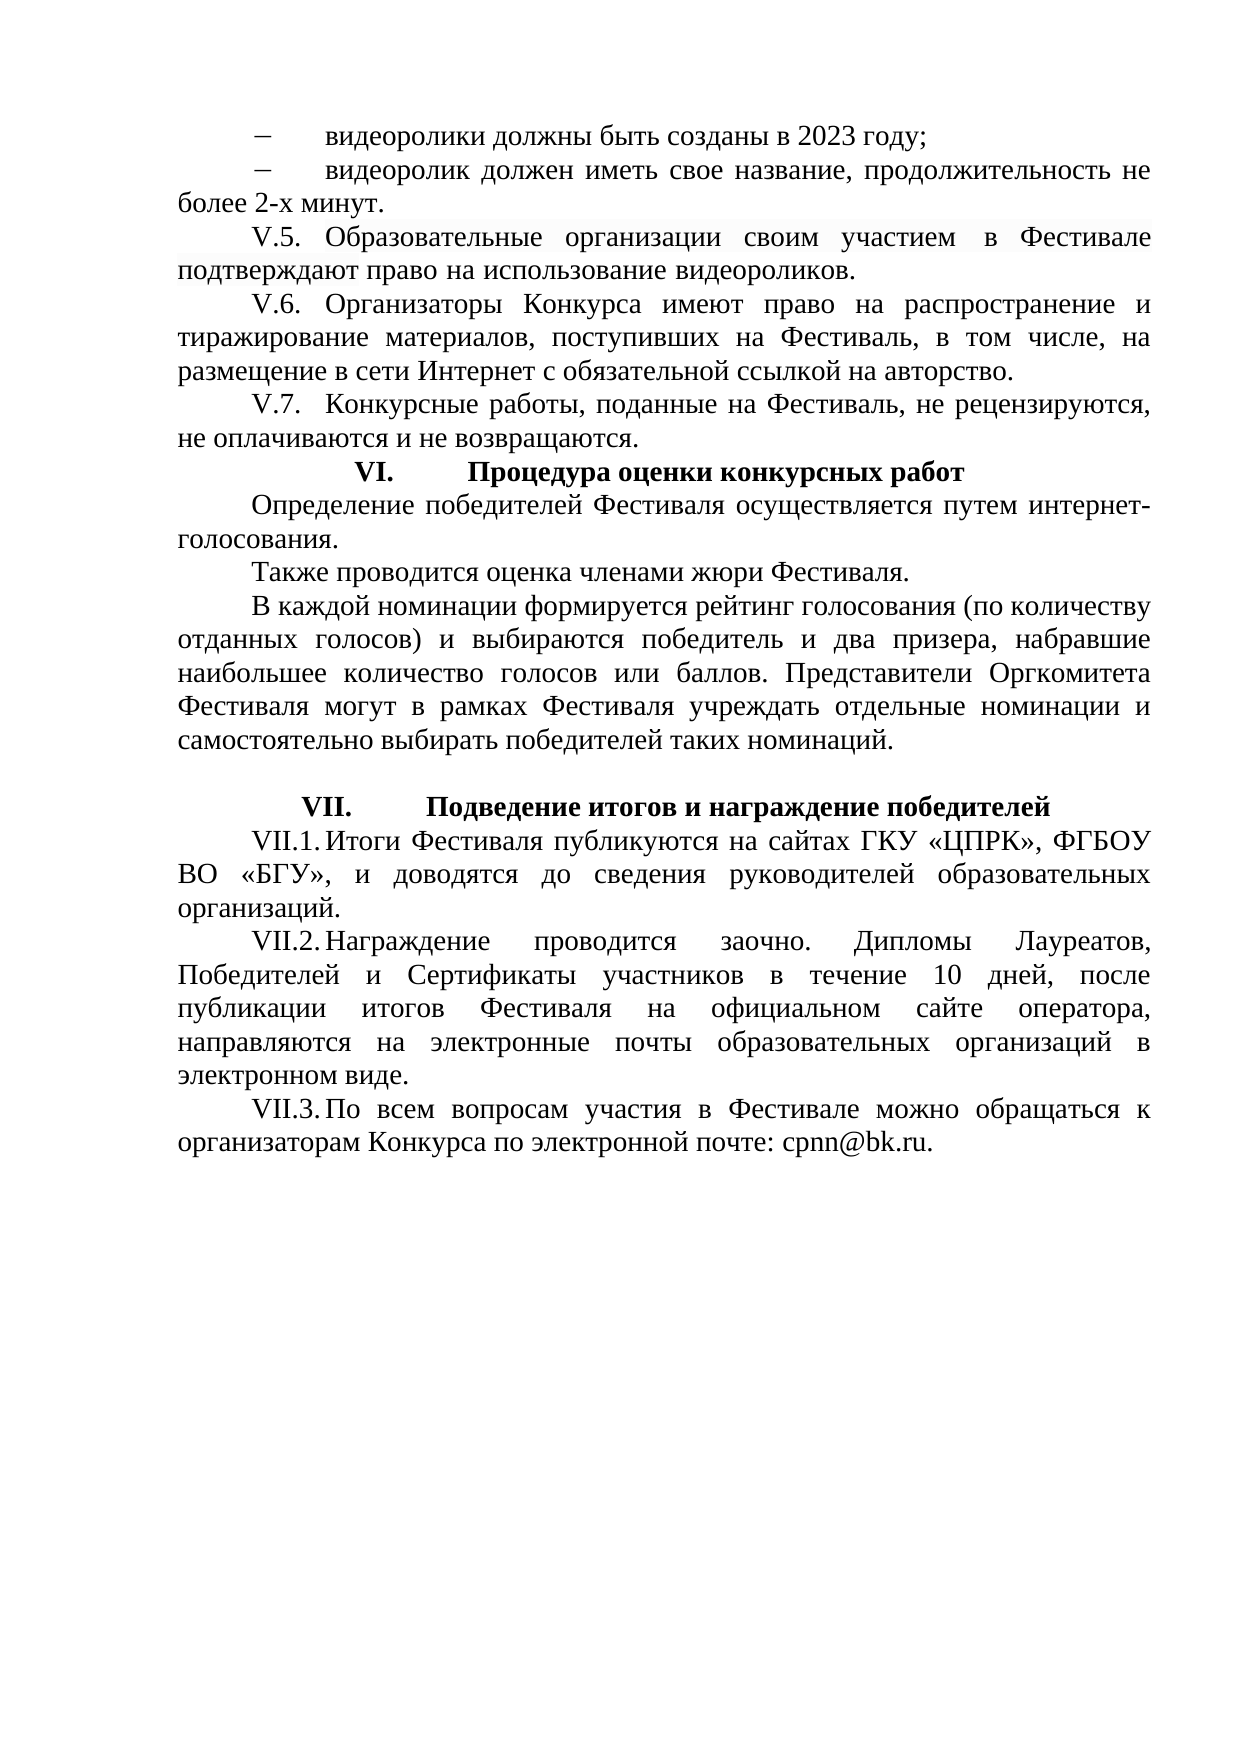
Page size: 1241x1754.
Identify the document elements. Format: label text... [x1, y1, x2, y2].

text Определение победителей Фестиваля осуществляется путем интернет-голосования. [177, 487, 1152, 554]
list Подведение итогов и награждение победителей [177, 789, 1152, 823]
text В каждой номинации формируется рейтинг голосования (по количеству отданных голосов) и выбираются победитель и два призера, набравшие наибольшее количество голосов или баллов. Представители Оргкомитета Фестиваля могут в рамках Фестиваля учреждать отдельные номинации и самостоятельно выбирать победителей таких номинаций. [177, 588, 1152, 756]
list Итоги Фестиваля публикуются на сайтах ГКУ «ЦПРК», ФГБОУ ВО «БГУ», и доводятся до сведения руководителей образовательных организаций. [177, 823, 1152, 923]
list Организаторы Конкурса имеют право на распространение и тиражирование материалов, поступивших на Фестиваль, в том числе, на размещение в сети Интернет с обязательной ссылкой на авторство. [177, 286, 1152, 387]
list видеоролик должен иметь свое название, продолжительность не более 2-х минут. [177, 152, 1152, 219]
text Также проводится оценка членами жюри Фестиваля. [177, 554, 1152, 588]
list По всем вопросам участия в Фестивале можно обращаться к организаторам Конкурса по электронной почте: cpnn@bk.ru. [177, 1091, 1152, 1158]
list Награждение проводится заочно. Дипломы Лауреатов, Победителей и Сертификаты участников в течение 10 дней, после публикации итогов Фестиваля на официальном сайте оператора, направляются на электронные почты образовательных организаций в электронном виде. [177, 923, 1152, 1091]
list Конкурсные работы, поданные на Фестиваль, не рецензируются, не оплачиваются и не возвращаются. [177, 387, 1152, 454]
list видеоролики должны быть созданы в 2023 году; [177, 118, 1152, 152]
list Образовательные организации своим участием в Фестивале подтверждают право на использование видеороликов. [177, 219, 1152, 286]
list Процедура оценки конкурсных работ [118, 454, 1181, 487]
